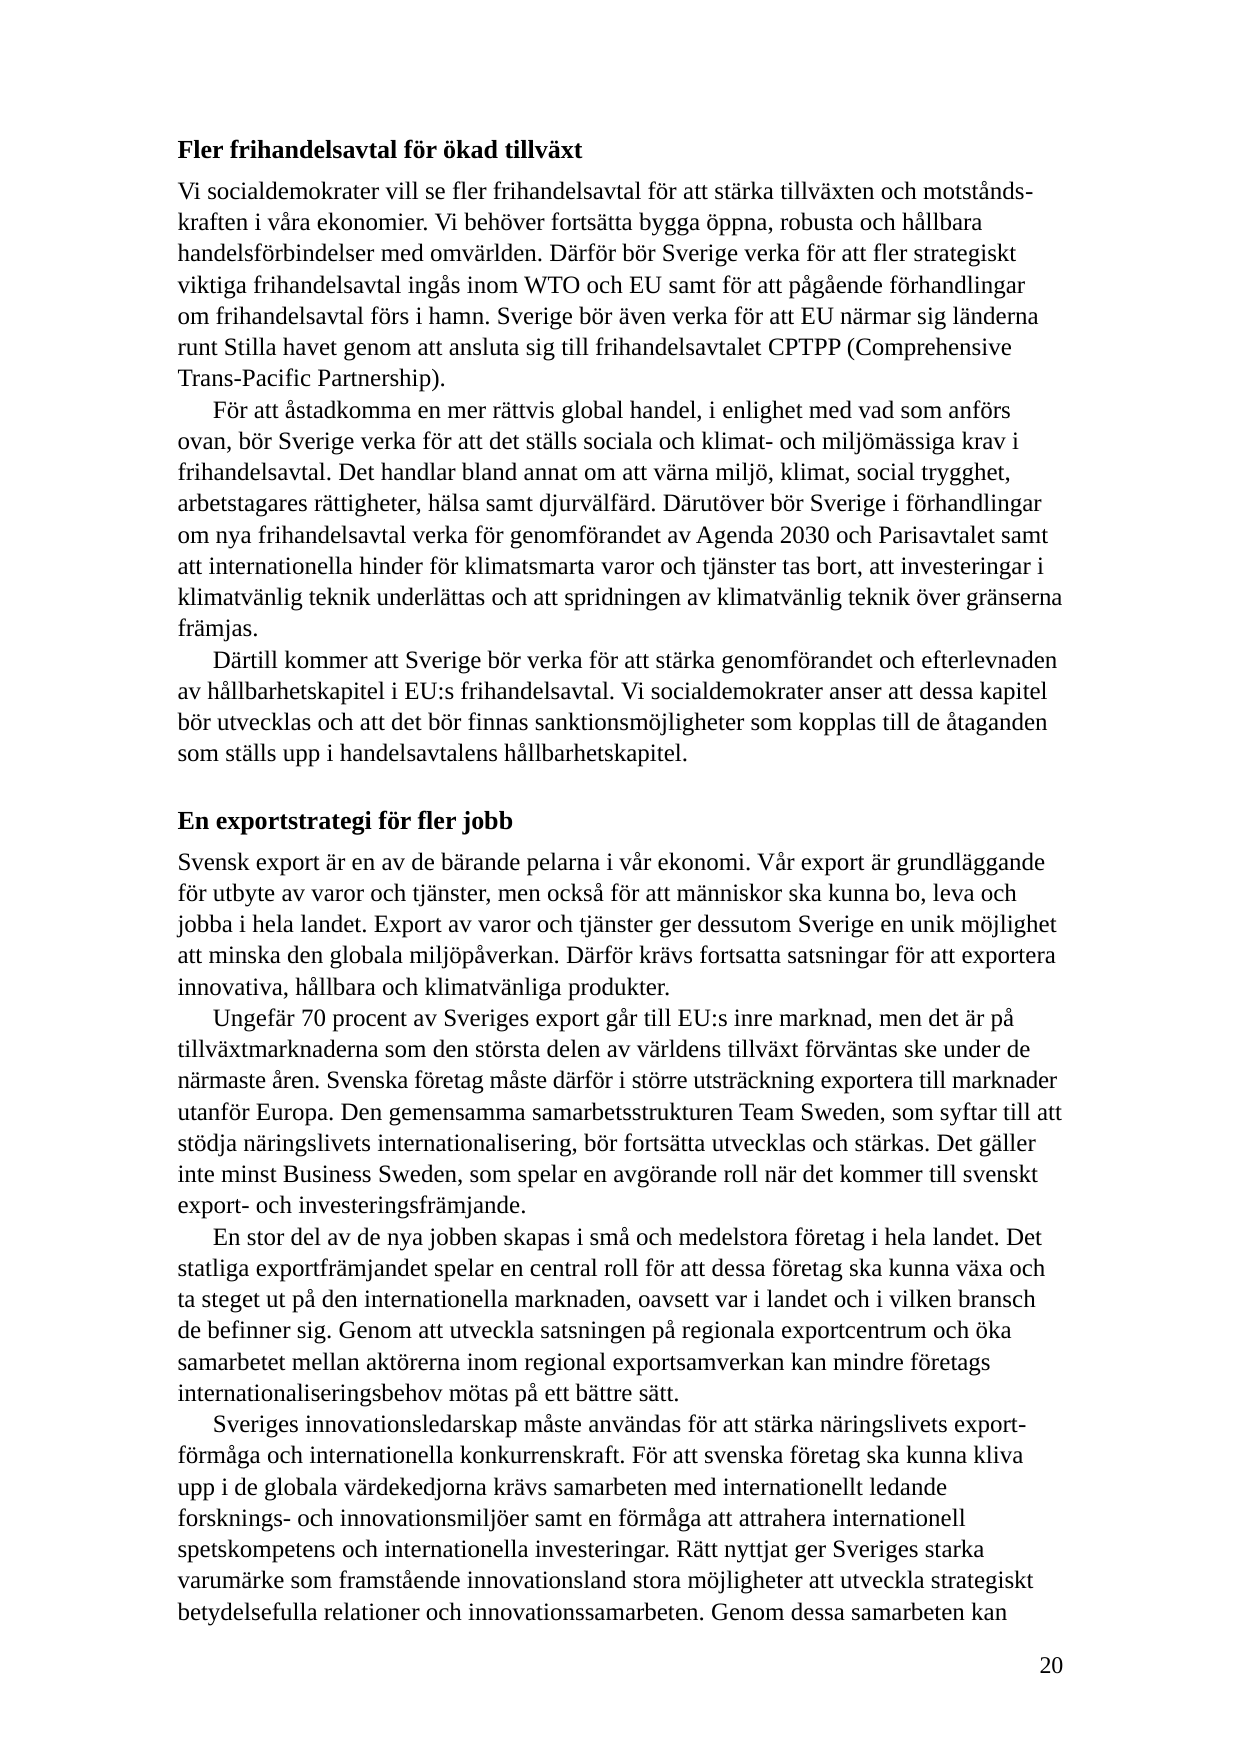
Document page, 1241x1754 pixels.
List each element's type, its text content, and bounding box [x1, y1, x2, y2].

text Ungefär 70 procent av Sveriges export går till EU:s inre marknad, men det är på tillväxtmarknaderna som den största delen av världens tillväxt förväntas ske under de närmaste åren. Svenska företag måste därför i större utsträckning exportera till marknader utanför Europa. Den gemensamma samarbetsstrukturen Team Sweden, som syftar till att stödja näringslivets internationalisering, bör fortsätta utvecklas och stärkas. Det gäller inte minst Business Sweden, som spelar en avgörande roll när det kommer till svenskt export- och investeringsfrämjande. [177, 1001, 1063, 1219]
text En stor del av de nya jobben skapas i små och medelstora företag i hela landet. Det statliga exportfrämjandet spelar en central roll för att dessa företag ska kunna växa och ta steget ut på den internationella marknaden, oavsett var i landet och i vilken bransch de befinner sig. Genom att utveckla satsningen på regionala exportcentrum och öka samarbetet mellan aktörerna inom regional exportsamverkan kan mindre företags internationaliseringsbehov mötas på ett bättre sätt. [177, 1219, 1063, 1407]
text Därtill kommer att Sverige bör verka för att stärka genomförandet och efterlevnaden av hållbarhetskapitel i EU:s frihandelsavtal. Vi socialdemokrater anser att dessa kapitel bör utvecklas och att det bör finnas sanktionsmöjligheter som kopplas till de åtaganden som ställs upp i handelsavtalens hållbarhetskapitel. [177, 642, 1063, 767]
subtitle Fler frihandelsavtal för ökad tillväxt [177, 134, 1063, 165]
subtitle En exportstrategi för fler jobb [177, 805, 1063, 836]
text Svensk export är en av de bärande pelarna i vår ekonomi. Vår export är grundläggande för utbyte av varor och tjänster, men också för att människor ska kunna bo, leva och jobba i hela landet. Export av varor och tjänster ger dessutom Sverige en unik möjlighet att minska den globala miljöpåverkan. Därför krävs fortsatta satsningar för att exportera innovativa, hållbara och klimatvänliga produkter. [177, 844, 1063, 1001]
text För att åstadkomma en mer rättvis global handel, i enlighet med vad som anförs ovan, bör Sverige verka för att det ställs sociala och klimat- och miljömässiga krav i frihandelsavtal. Det handlar bland annat om att värna miljö, klimat, social trygghet, arbetstagares rättigheter, hälsa samt djurvälfärd. Därutöver bör Sverige i förhandlingar om nya frihandelsavtal verka för genomförandet av Agenda 2030 och Parisavtalet samt att internationella hinder för klimatsmarta varor och tjänster tas bort, att investeringar i klimatvänlig teknik underlättas och att spridningen av klimatvänlig teknik över gränserna främjas. [177, 392, 1063, 642]
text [177, 1407, 1063, 1626]
text Vi socialdemokrater vill se fler frihandelsavtal för att stärka tillväxten och motståndskraften i våra ekonomier. Vi behöver fortsätta bygga öppna, robusta och hållbara handelsförbindelser med omvärlden. Därför bör Sverige verka för att fler strategiskt viktiga frihandelsavtal ingås inom WTO och EU samt för att pågående förhandlingar om frihandelsavtal förs i hamn. Sverige bör även verka för att EU närmar sig länderna runt Stilla havet genom att ansluta sig till frihandelsavtalet CPTPP (Comprehensive Trans-Pacific Partnership). [177, 173, 1063, 392]
